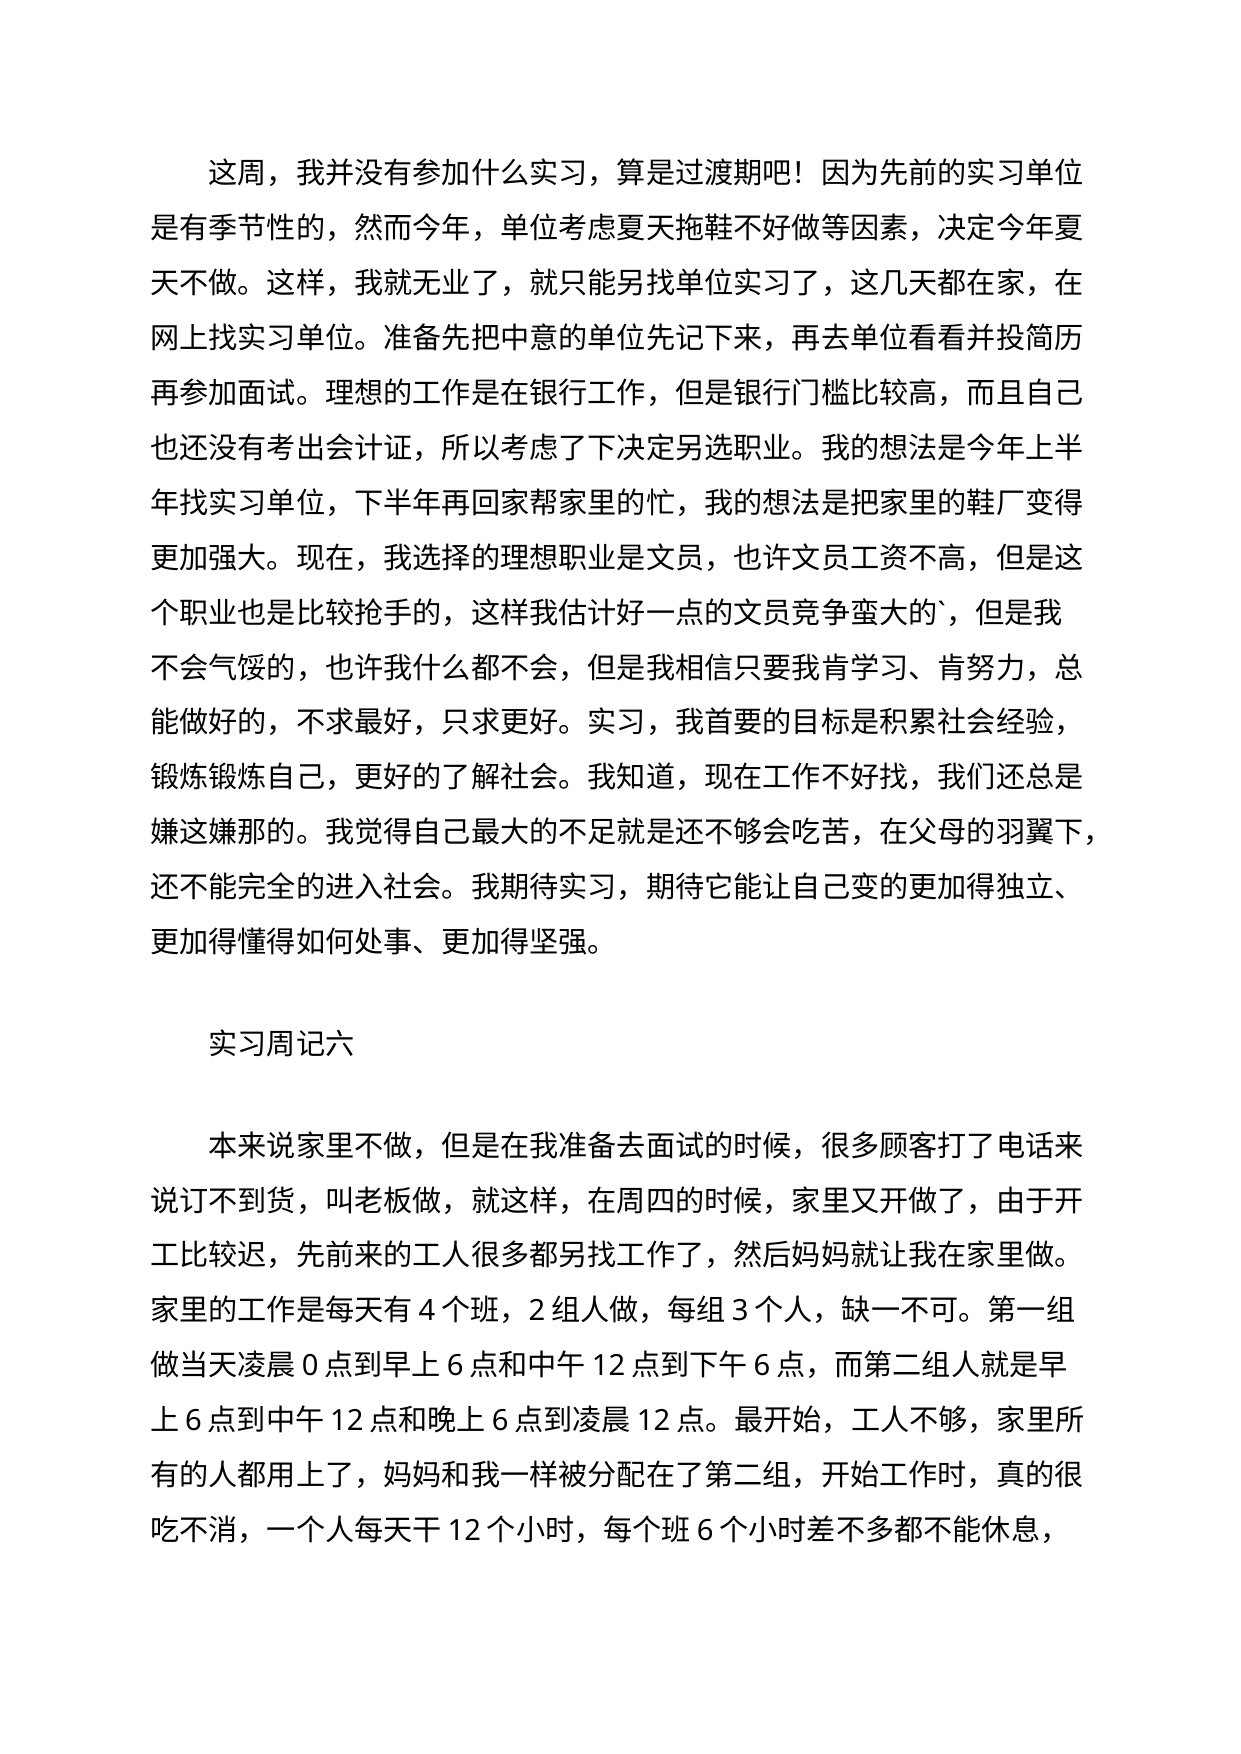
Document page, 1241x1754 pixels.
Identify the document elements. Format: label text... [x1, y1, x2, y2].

text 这周，我并没有参加什么实习，算是过渡期吧！因为先前的实习单位是有季节性的，然而今年，单位考虑夏天拖鞋不好做等因素，决定今年夏天不做。这样，我就无业了，就只能另找单位实习了，这几天都在家，在网上找实习单位。准备先把中意的单位先记下来，再去单位看看并投简历再参加面试。理想的工作是在银行工作，但是银行门槛比较高，而且自己也还没有考出会计证，所以考虑了下决定另选职业。我的想法是今年上半年找实习单位，下半年再回家帮家里的忙，我的想法是把家里的鞋厂变得更加强大。现在，我选择的理想职业是文员，也许文员工资不高，但是这个职业也是比较抢手的，这样我估计好一点的文员竞争蛮大的`，但是我不会气馁的，也许我什么都不会，但是我相信只要我肯学习、肯努力，总能做好的，不求最好，只求更好。实习，我首要的目标是积累社会经验，锻炼锻炼自己，更好的了解社会。我知道，现在工作不好找，我们还总是嫌这嫌那的。我觉得自己最大的不足就是还不够会吃苦，在父母的羽翼下，还不能完全的进入社会。我期待实习，期待它能让自己变的更加得独立、更加得懂得如何处事、更加得坚强。 [150, 150, 1090, 961]
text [150, 1122, 1090, 1549]
text 实习周记六 [150, 1020, 1090, 1063]
